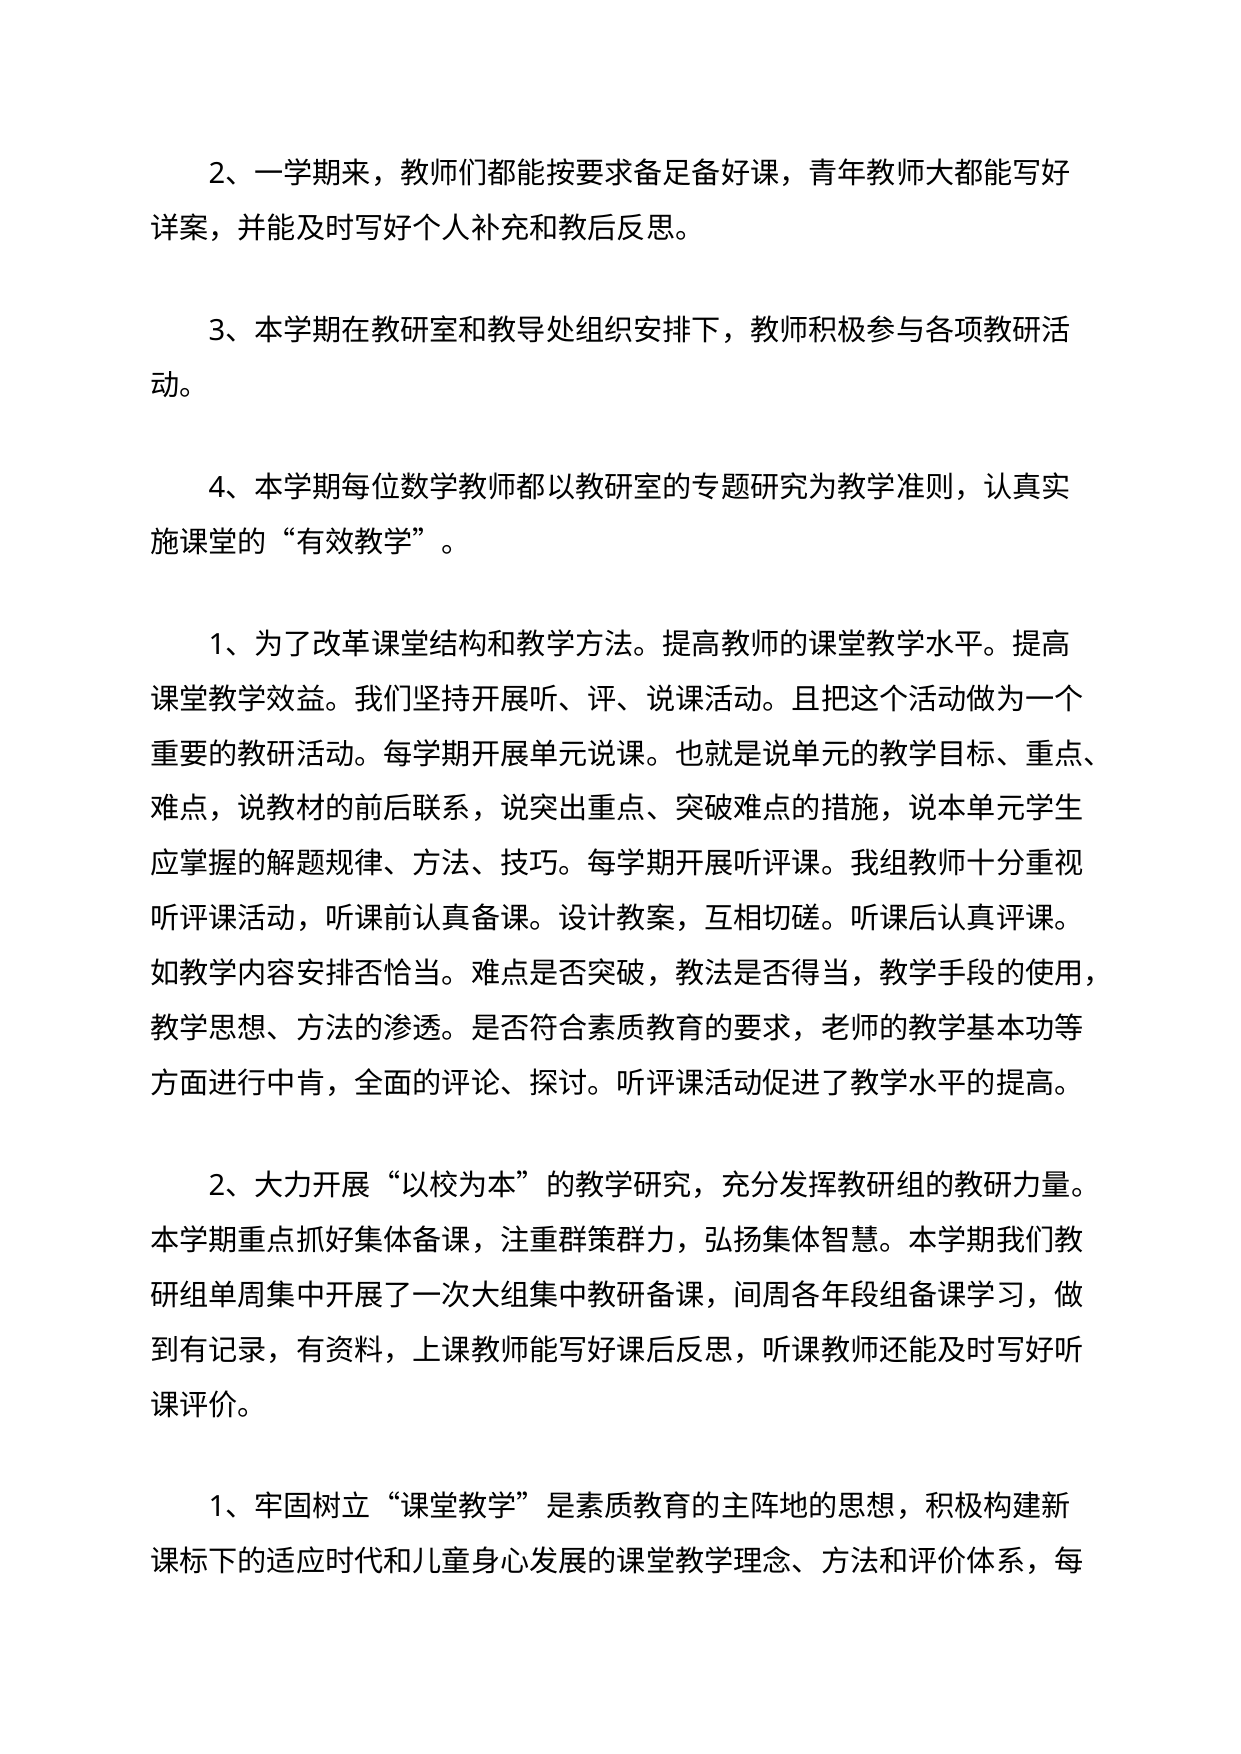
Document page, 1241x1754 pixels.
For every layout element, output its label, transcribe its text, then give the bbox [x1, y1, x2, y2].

text 3、本学期在教研室和教导处组织安排下，教师积极参与各项教研活动。 [150, 307, 1090, 404]
text 1、为了改革课堂结构和教学方法。提高教师的课堂教学水平。提高课堂教学效益。我们坚持开展听、评、说课活动。且把这个活动做为一个重要的教研活动。每学期开展单元说课。也就是说单元的教学目标、重点、难点，说教材的前后联系，说突出重点、突破难点的措施，说本单元学生应掌握的解题规律、方法、技巧。每学期开展听评课。我组教师十分重视听评课活动，听课前认真备课。设计教案，互相切磋。听课后认真评课。如教学内容安排否恰当。难点是否突破，教法是否得当，教学手段的使用，教学思想、方法的渗透。是否符合素质教育的要求，老师的教学基本功等方面进行中肯，全面的评论、探讨。听评课活动促进了教学水平的提高。 [150, 620, 1090, 1102]
text 2、大力开展“以校为本”的教学研究，充分发挥教研组的教研力量。本学期重点抓好集体备课，注重群策群力，弘扬集体智慧。本学期我们教研组单周集中开展了一次大组集中教研备课，间周各年段组备课学习，做到有记录，有资料，上课教师能写好课后反思，听课教师还能及时写好听课评价。 [150, 1161, 1090, 1423]
text 2、一学期来，教师们都能按要求备足备好课，青年教师大都能写好详案，并能及时写好个人补充和教后反思。 [150, 150, 1090, 247]
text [150, 1483, 1090, 1580]
text 4、本学期每位数学教师都以教研室的专题研究为教学准则，认真实施课堂的“有效教学”。 [150, 463, 1090, 561]
